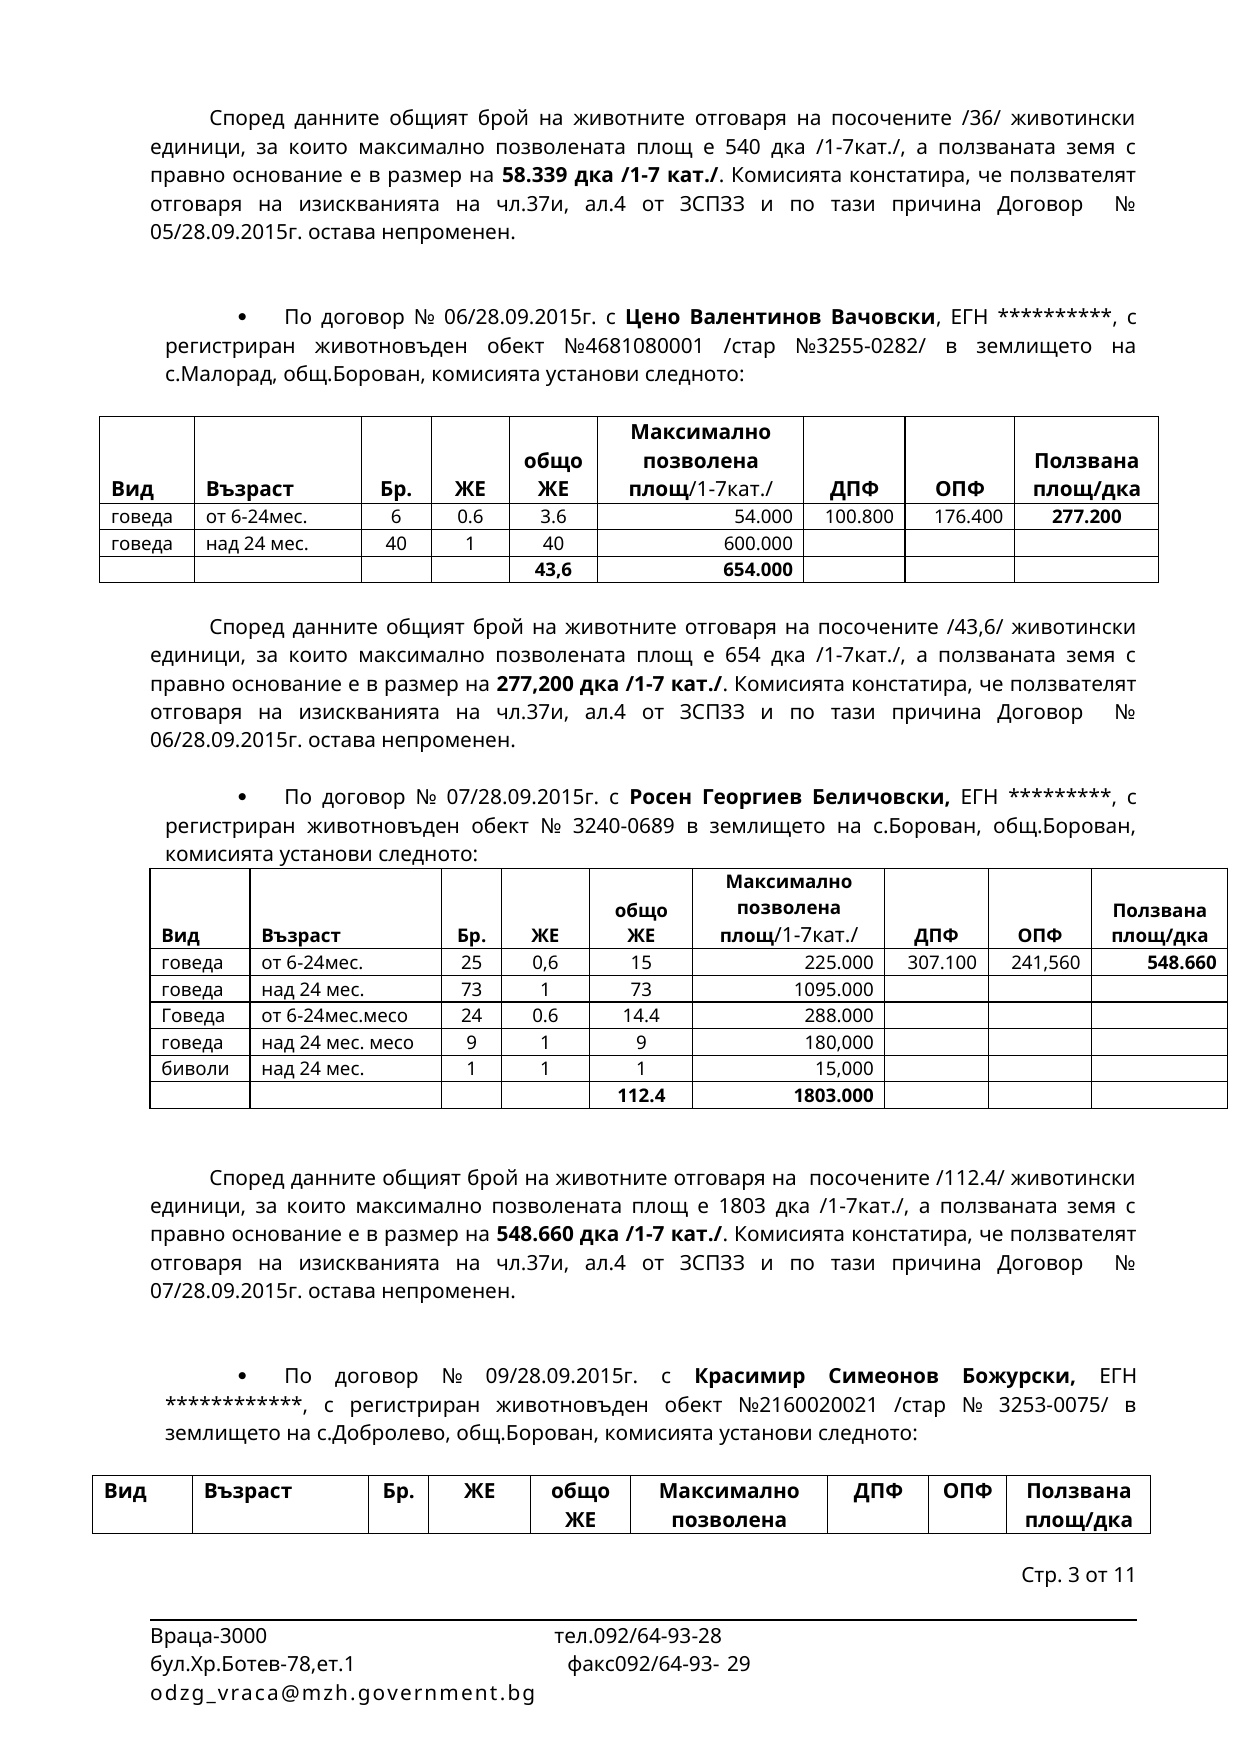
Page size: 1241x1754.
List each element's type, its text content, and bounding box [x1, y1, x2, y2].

table_cell 1 [502, 1029, 589, 1054]
table_cell [804, 530, 904, 556]
table_header Ползвана площ/дка [1015, 417, 1158, 503]
text Според данните общият брой на животните отговаря на посочените /36/ животински единици, за които максимално позволената площ е 540 дка /1-7кат./, а ползваната земя с правно основание е в размер на 58.339 дка /1-7 кат./. Комисията констатира, че ползвателят отговаря на изискванията на чл.37и, ал.4 от ЗСПЗЗ и по тази причина Договор № 05/28.09.2015г. остава непроменен. [150, 103, 1137, 246]
table_cell 1 [442, 1056, 501, 1081]
table_header ЖЕ [502, 869, 589, 948]
table_cell [885, 976, 988, 1001]
table_header ДПФ [804, 417, 904, 503]
table_header ЖЕ [432, 417, 509, 503]
table_header ОПФ [989, 869, 1091, 948]
list По договор № 07/28.09.2015г. с Росен Георгиев Беличовски, ЕГН *********, с регистриран животновъден обект № 3240-0689 в землището на с.Борован, общ.Борован, комисията установи следното: [165, 782, 1137, 868]
table_cell 9 [442, 1029, 501, 1054]
table_cell [251, 1082, 441, 1108]
table_cell 73 [590, 976, 692, 1001]
table_cell [1092, 976, 1227, 1001]
table_header Възраст [251, 869, 441, 948]
table_cell Говеда [151, 1003, 249, 1028]
table_header Ползвана площ/дка [1092, 869, 1227, 948]
table_cell говеда [151, 949, 249, 975]
table_header общо ЖЕ [590, 869, 692, 948]
table_cell [1092, 1056, 1227, 1081]
table_cell 14.4 [590, 1003, 692, 1028]
table_cell 15,000 [693, 1056, 884, 1081]
table_cell 40 [510, 530, 597, 556]
table_header Бр. [369, 1476, 428, 1533]
table_cell [502, 1082, 589, 1108]
table_cell [885, 1056, 988, 1081]
table_cell 43,6 [510, 557, 597, 582]
table_cell [885, 1003, 988, 1028]
table_header Вид [100, 417, 194, 503]
table_cell 1 [502, 976, 589, 1001]
table_cell 241,560 [989, 949, 1091, 975]
table_cell от 6-24мес. [195, 504, 361, 529]
table_cell 3.6 [510, 504, 597, 529]
table_cell говеда [100, 530, 194, 556]
table_cell 288.000 [693, 1003, 884, 1028]
table_header ДПФ [885, 869, 988, 948]
table_cell [989, 1029, 1091, 1054]
text Според данните общият брой на животните отговаря на посочените /112.4/ животински единици, за които максимално позволената площ е 1803 дка /1-7кат./, а ползваната земя с правно основание е в размер на 548.660 дка /1-7 кат./. Комисията констатира, че ползвателят отговаря на изискванията на чл.37и, ал.4 от ЗСПЗЗ и по тази причина Договор № 07/28.09.2015г. остава непроменен. [150, 1163, 1137, 1305]
table_cell [1092, 1082, 1227, 1108]
table_cell 40 [362, 530, 431, 556]
table_cell 54.000 [598, 504, 803, 529]
table_cell 600.000 [598, 530, 803, 556]
list По договор № 09/28.09.2015г. с Красимир Симеонов Божурски, ЕГН ************, с регистриран животновъден обект №2160020021 /стар № 3253-0075/ в землището на с.Добролево, общ.Борован, комисията установи следното: [165, 1362, 1137, 1447]
table_cell от 6-24мес.месо [251, 1003, 441, 1028]
table_header Бр. [362, 417, 431, 503]
table_cell [195, 557, 361, 582]
table_header Възраст [193, 1476, 368, 1533]
table_header ОПФ [929, 1476, 1006, 1533]
table_cell [432, 557, 509, 582]
table_cell [1092, 1029, 1227, 1054]
table_header Максимално позволена площ/1-7кат./ [693, 869, 884, 948]
table_cell 1 [502, 1056, 589, 1081]
table_cell [885, 1029, 988, 1054]
table_cell 100.800 [804, 504, 904, 529]
table_cell [989, 1082, 1091, 1108]
text Според данните общият брой на животните отговаря на посочените /43,6/ животински единици, за които максимално позволената площ е 654 дка /1-7кат./, а ползваната земя с правно основание е в размер на 277,200 дка /1-7 кат./. Комисията констатира, че ползвателят отговаря на изискванията на чл.37и, ал.4 от ЗСПЗЗ и по тази причина Договор № 06/28.09.2015г. остава непроменен. [150, 612, 1137, 754]
table_cell [100, 557, 194, 582]
table_cell [989, 1056, 1091, 1081]
table_cell 0.6 [502, 1003, 589, 1028]
table_cell 1 [432, 530, 509, 556]
table_header ОПФ [906, 417, 1014, 503]
table_cell 25 [442, 949, 501, 975]
table_header Бр. [442, 869, 501, 948]
table_cell [804, 557, 904, 582]
table_cell [1092, 1003, 1227, 1028]
table_cell 225.000 [693, 949, 884, 975]
table_cell [1015, 530, 1158, 556]
table_cell 307.100 [885, 949, 988, 975]
table_cell [362, 557, 431, 582]
list По договор № 06/28.09.2015г. с Цено Валентинов Вачовски, ЕГН **********, с регистриран животновъден обект №4681080001 /стар №3255-0282/ в землището на с.Малорад, общ.Борован, комисията установи следното: [165, 302, 1137, 388]
table_header Максимално позволена площ/1-7кат./ [598, 417, 803, 503]
table_cell [151, 1082, 249, 1108]
table_cell от 6-24мес. [251, 949, 441, 975]
table_cell над 24 мес. [251, 976, 441, 1001]
table_cell [989, 1003, 1091, 1028]
table_cell [1015, 557, 1158, 582]
table_cell над 24 мес. [195, 530, 361, 556]
table_cell 0.6 [432, 504, 509, 529]
table_cell 73 [442, 976, 501, 1001]
table_cell 176.400 [906, 504, 1014, 529]
table_header Ползвана площ/дка [1007, 1476, 1150, 1533]
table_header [631, 1476, 827, 1533]
table_cell 24 [442, 1003, 501, 1028]
table_header общо ЖЕ [510, 417, 597, 503]
table_cell 180,000 [693, 1029, 884, 1054]
table_cell [906, 530, 1014, 556]
table_cell над 24 мес. месо [251, 1029, 441, 1054]
table_cell 1 [590, 1056, 692, 1081]
table_cell 9 [590, 1029, 692, 1054]
table_cell [906, 557, 1014, 582]
table_cell 1095.000 [693, 976, 884, 1001]
table_cell 548.660 [1092, 949, 1227, 975]
table_cell биволи [151, 1056, 249, 1081]
table_header ЖЕ [429, 1476, 530, 1533]
table_header Вид [151, 869, 249, 948]
table_header Възраст [195, 417, 361, 503]
table_cell 277.200 [1015, 504, 1158, 529]
table_cell 0,6 [502, 949, 589, 975]
table_cell говеда [100, 504, 194, 529]
table_cell [989, 976, 1091, 1001]
table_cell говеда [151, 1029, 249, 1054]
table_cell [885, 1082, 988, 1108]
table_header Вид [93, 1476, 192, 1533]
table_cell 1803.000 [693, 1082, 884, 1108]
table_cell [442, 1082, 501, 1108]
table_cell 654.000 [598, 557, 803, 582]
table_cell над 24 мес. [251, 1056, 441, 1081]
table_header общо ЖЕ [531, 1476, 630, 1533]
table_cell говеда [151, 976, 249, 1001]
table_cell 15 [590, 949, 692, 975]
table_cell 6 [362, 504, 431, 529]
table_cell 112.4 [590, 1082, 692, 1108]
table_header ДПФ [828, 1476, 928, 1533]
